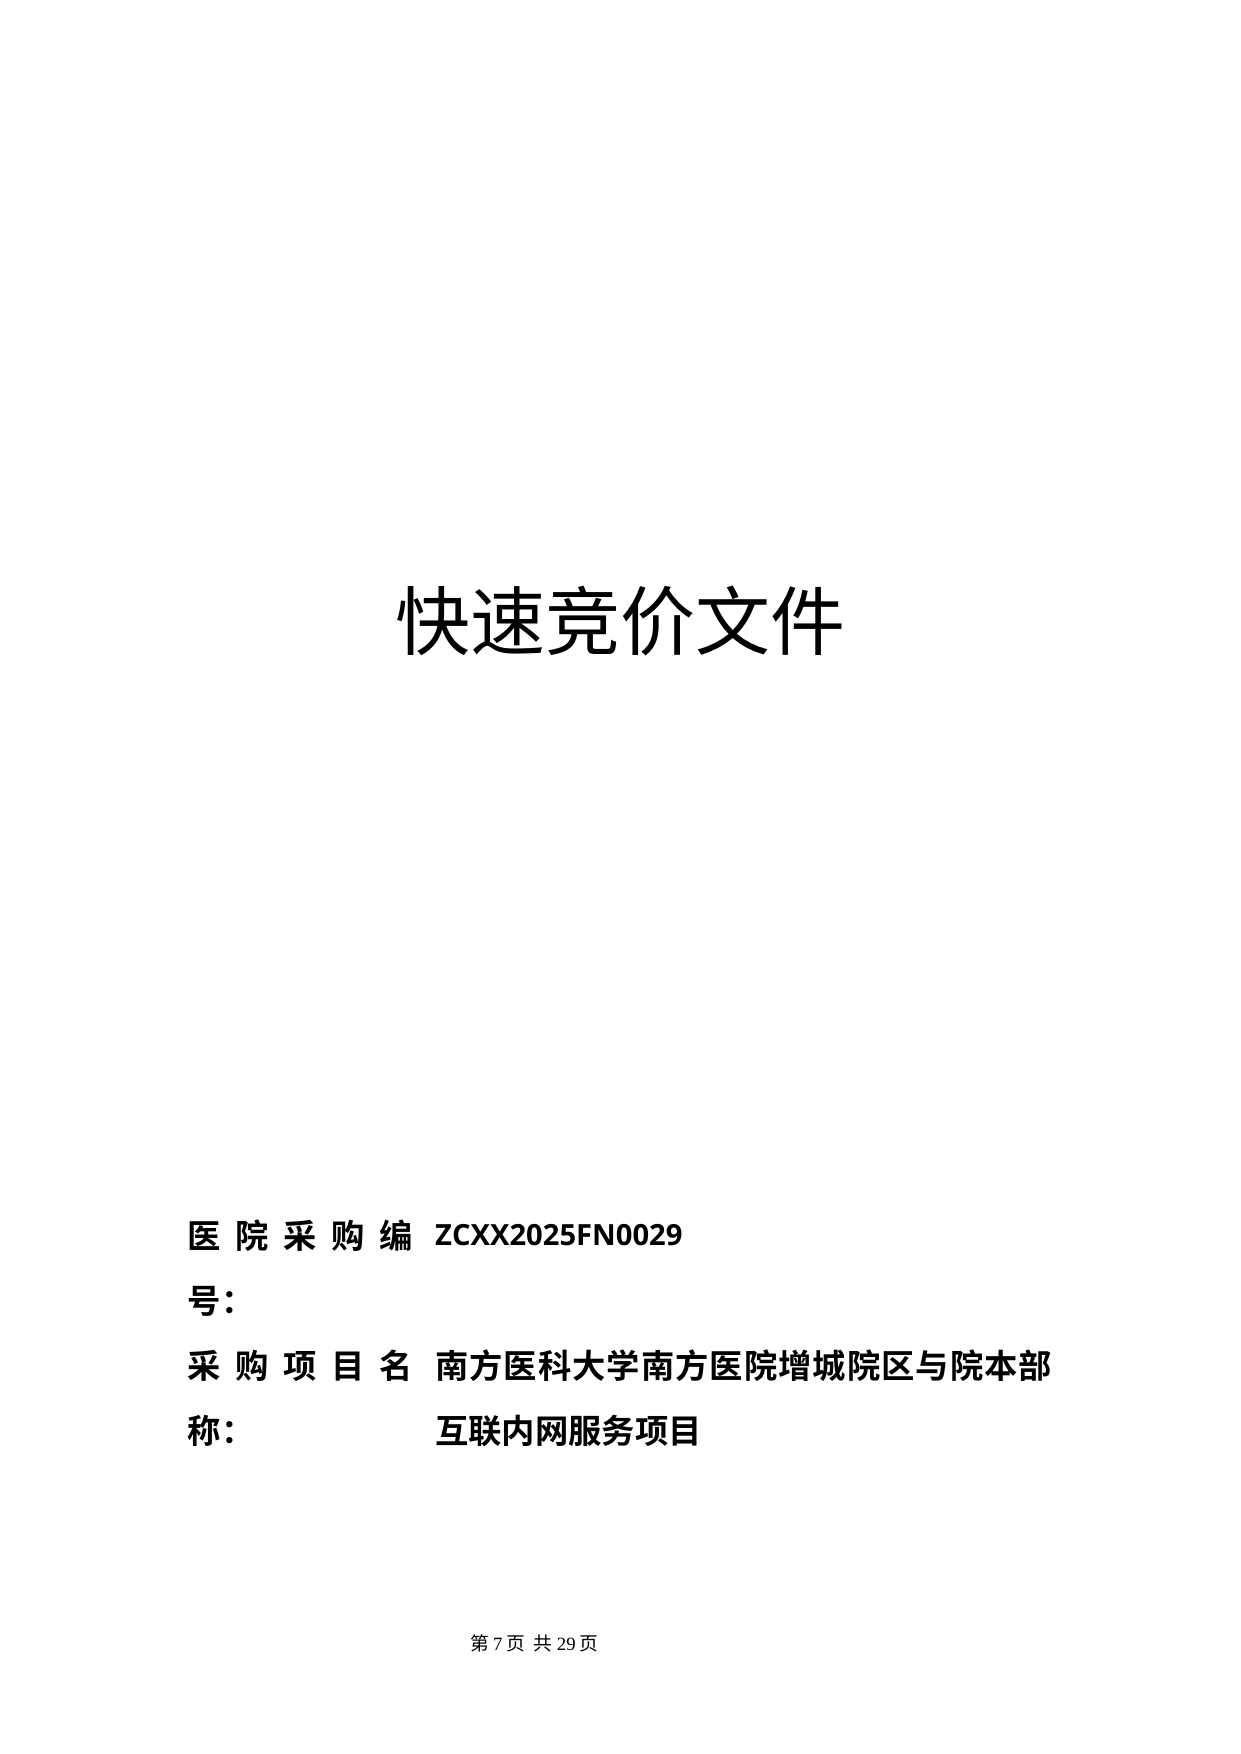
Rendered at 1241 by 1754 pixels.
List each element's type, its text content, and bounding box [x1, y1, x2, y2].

text 快速竞价文件 [187, 552, 1053, 682]
table_header ZCXX2025FN0029 [424, 1202, 1064, 1332]
table_cell 采购项目名称： [176, 1332, 424, 1462]
table_cell 南方医科大学南方医院增城院区与院本部互联内网服务项目 [424, 1332, 1064, 1462]
table_header 医院采购编号： [176, 1202, 424, 1332]
